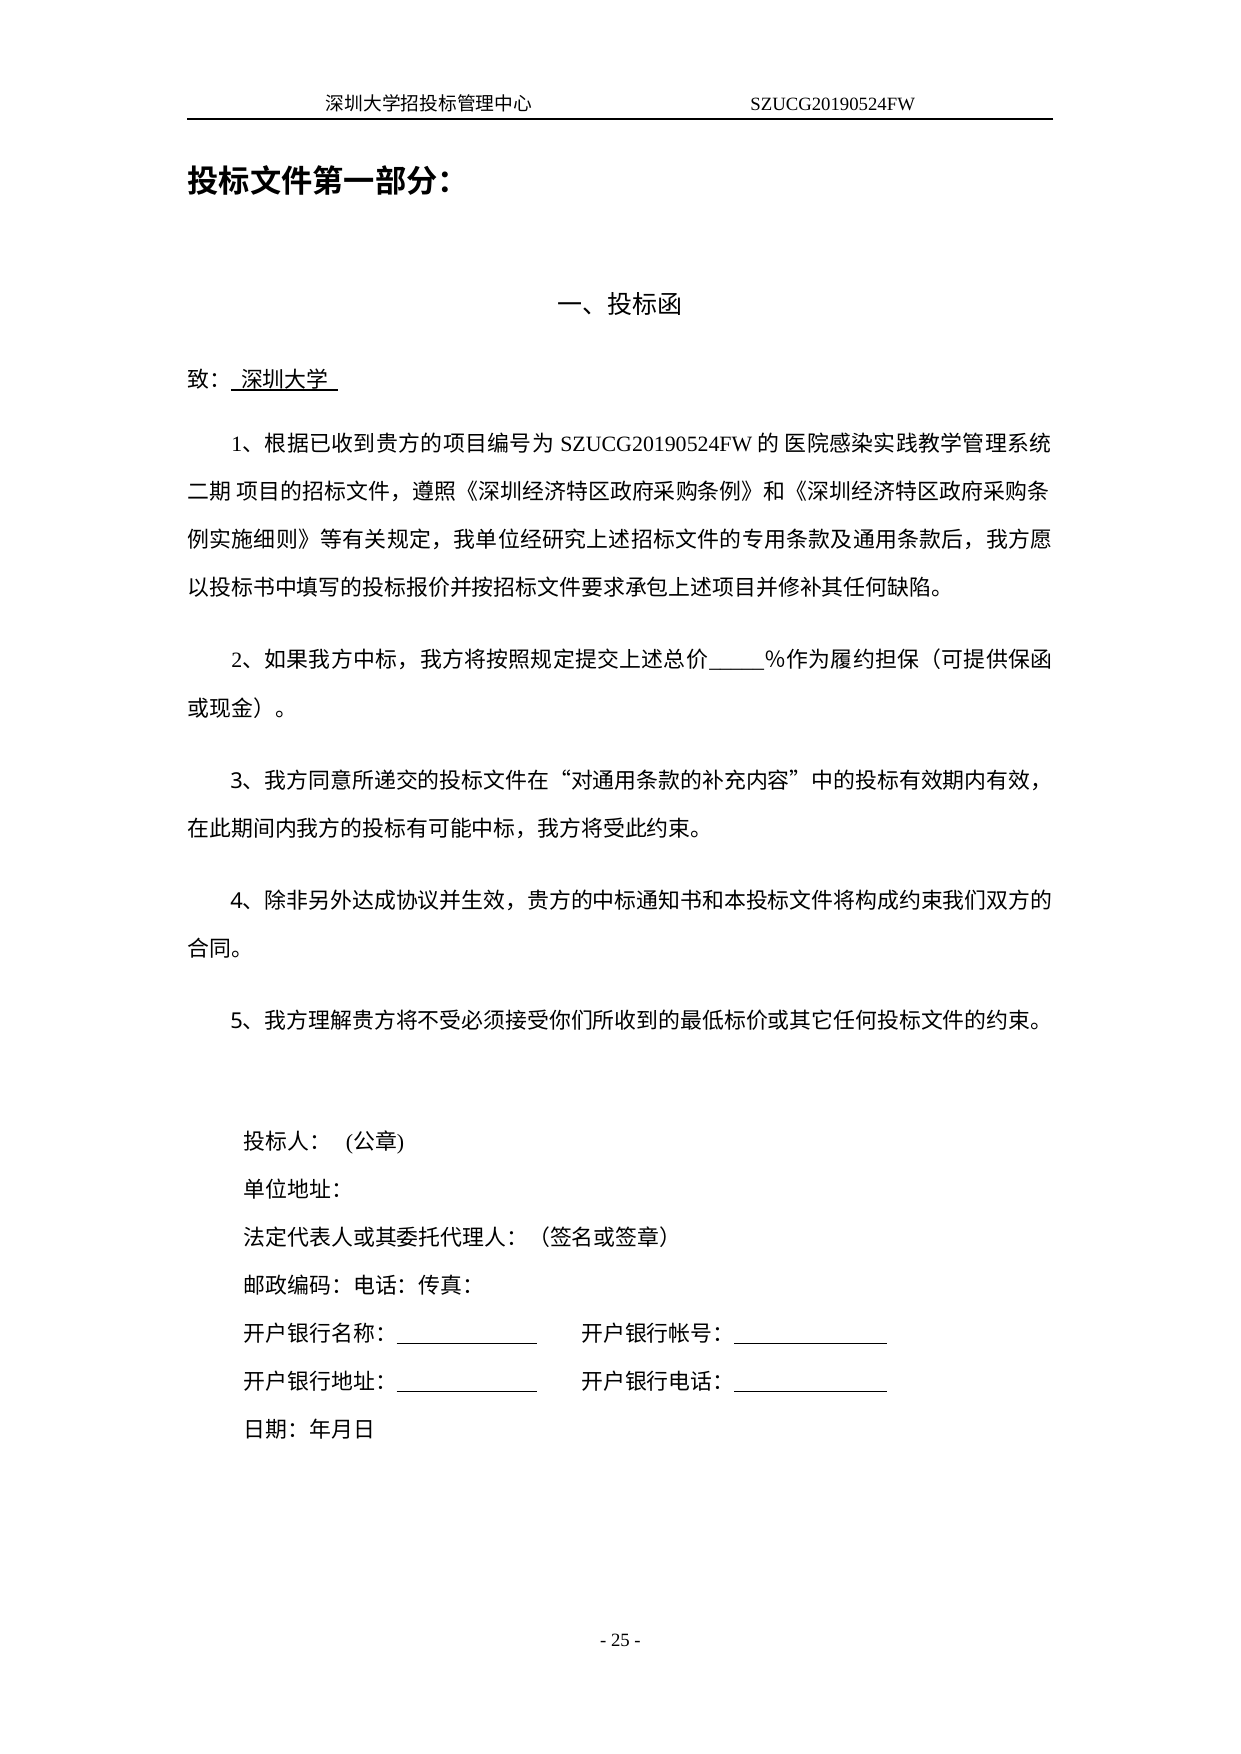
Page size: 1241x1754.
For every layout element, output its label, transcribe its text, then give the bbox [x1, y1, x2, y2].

text 投标文件第一部分： [187, 155, 1053, 203]
text 一、投标函 [187, 278, 1053, 327]
text 投标人： (公章) [243, 1115, 1053, 1163]
text 3、我方同意所递交的投标文件在“对通用条款的补充内容”中的投标有效期内有效，在此期间内我方的投标有可能中标，我方将受此约束。 [187, 754, 1053, 851]
text 邮政编码：电话：传真： [243, 1260, 1053, 1308]
text 4、除非另外达成协议并生效，贵方的中标通知书和本投标文件将构成约束我们双方的合同。 [187, 875, 1053, 971]
text 开户银行名称： 开户银行帐号： [243, 1308, 1053, 1356]
text 2、如果我方中标，我方将按照规定提交上述总价_____％作为履约担保（可提供保函或现金）。 [187, 634, 1053, 730]
text 法定代表人或其委托代理人：（签名或签章） [243, 1212, 1053, 1260]
text 5、我方理解贵方将不受必须接受你们所收到的最低标价或其它任何投标文件的约束。 [187, 995, 1053, 1043]
text 开户银行地址： 开户银行电话： [243, 1356, 1053, 1404]
text 1、根据已收到贵方的项目编号为SZUCG20190524FW的 医院感染实践教学管理系统二期 项目的招标文件，遵照《深圳经济特区政府采购条例》和《深圳经济特区政府采购条例实施细则》等有关规定，我单位经研究上述招标文件的专用条款及通用条款后，我方愿以投标书中填写的投标报价并按招标文件要求承包上述项目并修补其任何缺陷。 [187, 418, 1053, 610]
text 单位地址： [243, 1163, 1053, 1212]
text 致： 深圳大学 [187, 354, 1053, 402]
text 日期：年月日 [187, 1404, 1053, 1452]
